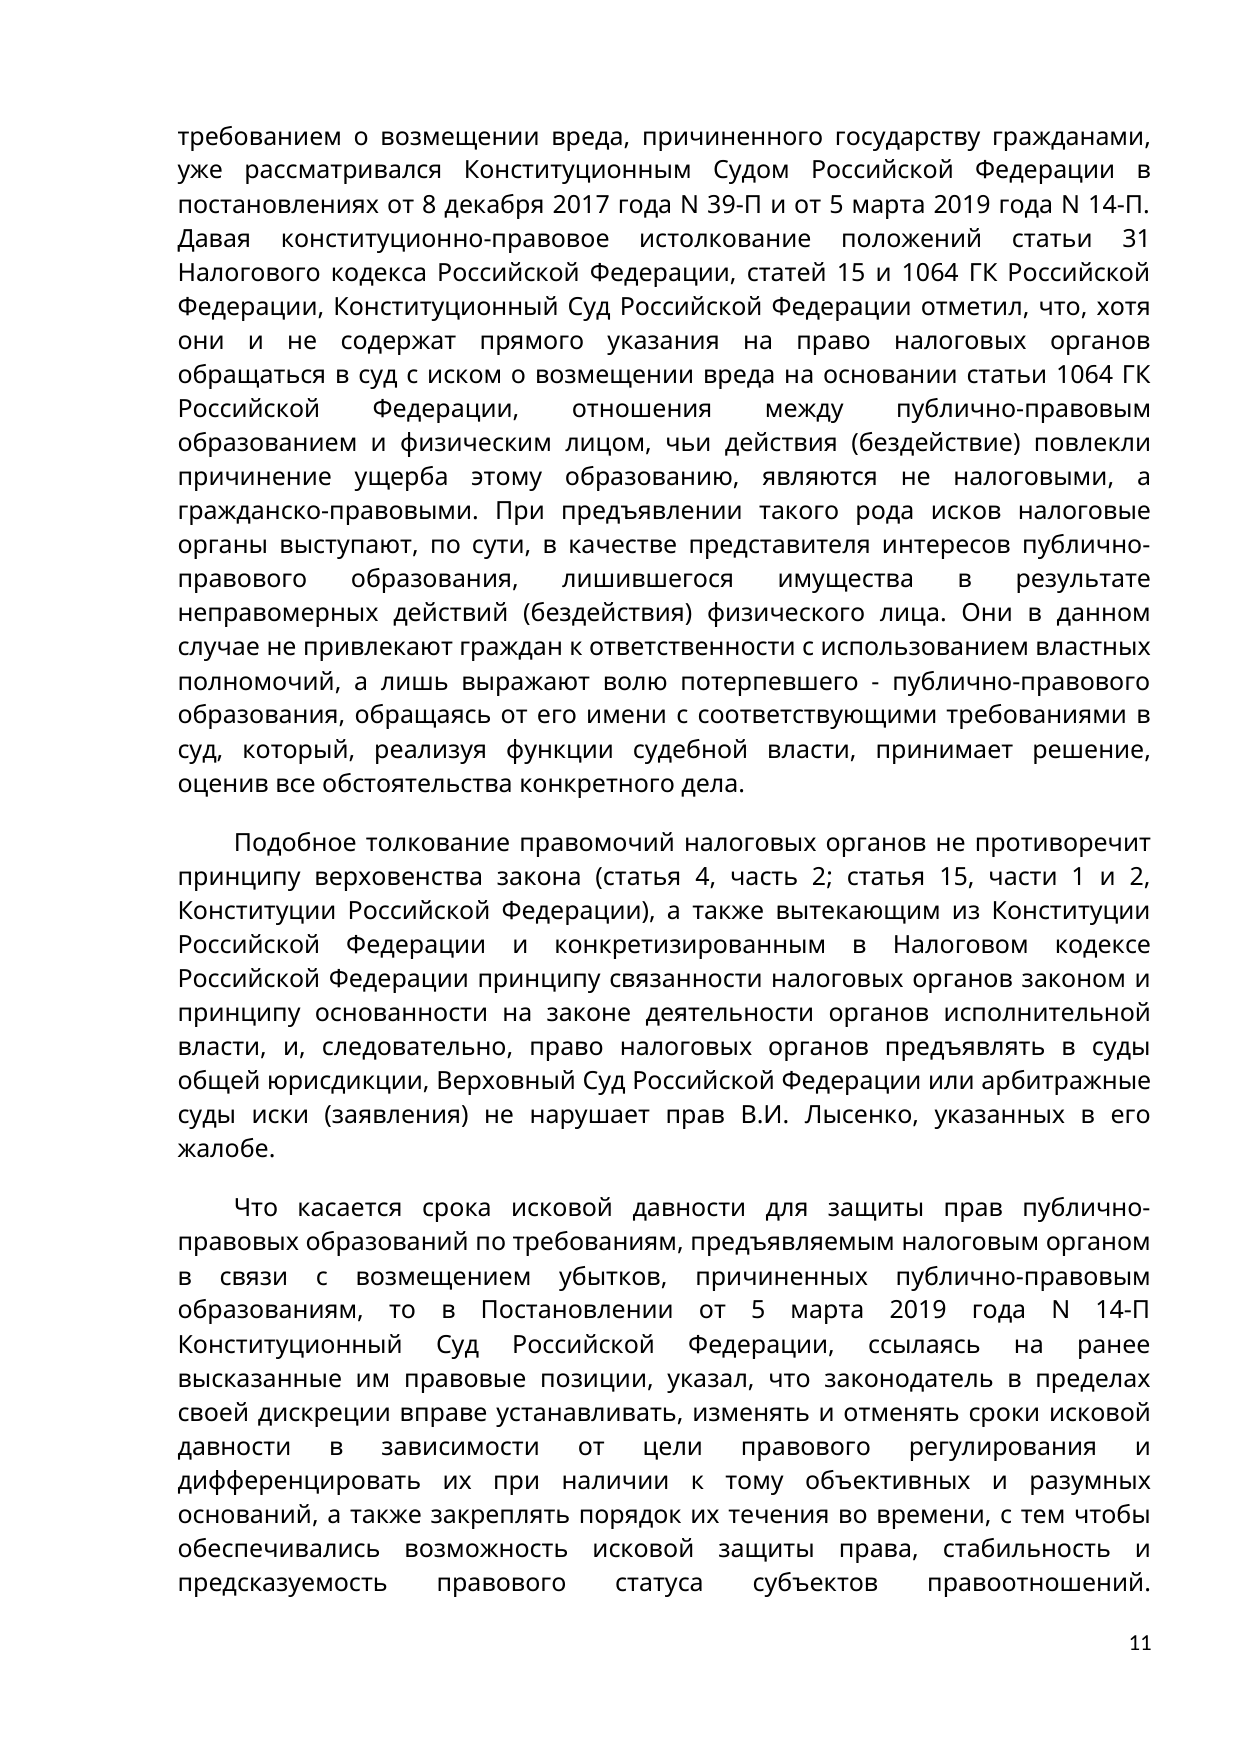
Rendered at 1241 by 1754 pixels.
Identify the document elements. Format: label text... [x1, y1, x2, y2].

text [177, 118, 1152, 799]
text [177, 1190, 1152, 1599]
text Подобное толкование правомочий налоговых органов не противоречит принципу верховенства закона (статья 4, часть 2; статья 15, части 1 и 2, Конституции Российской Федерации), а также вытекающим из Конституции Российской Федерации и конкретизированным в Налоговом кодексе Российской Федерации принципу связанности налоговых органов законом и принципу основанности на законе деятельности органов исполнительной власти, и, следовательно, право налоговых органов предъявлять в суды общей юрисдикции, Верховный Суд Российской Федерации или арбитражные суды иски (заявления) не нарушает прав В.И. Лысенко, указанных в его жалобе. [177, 824, 1152, 1165]
